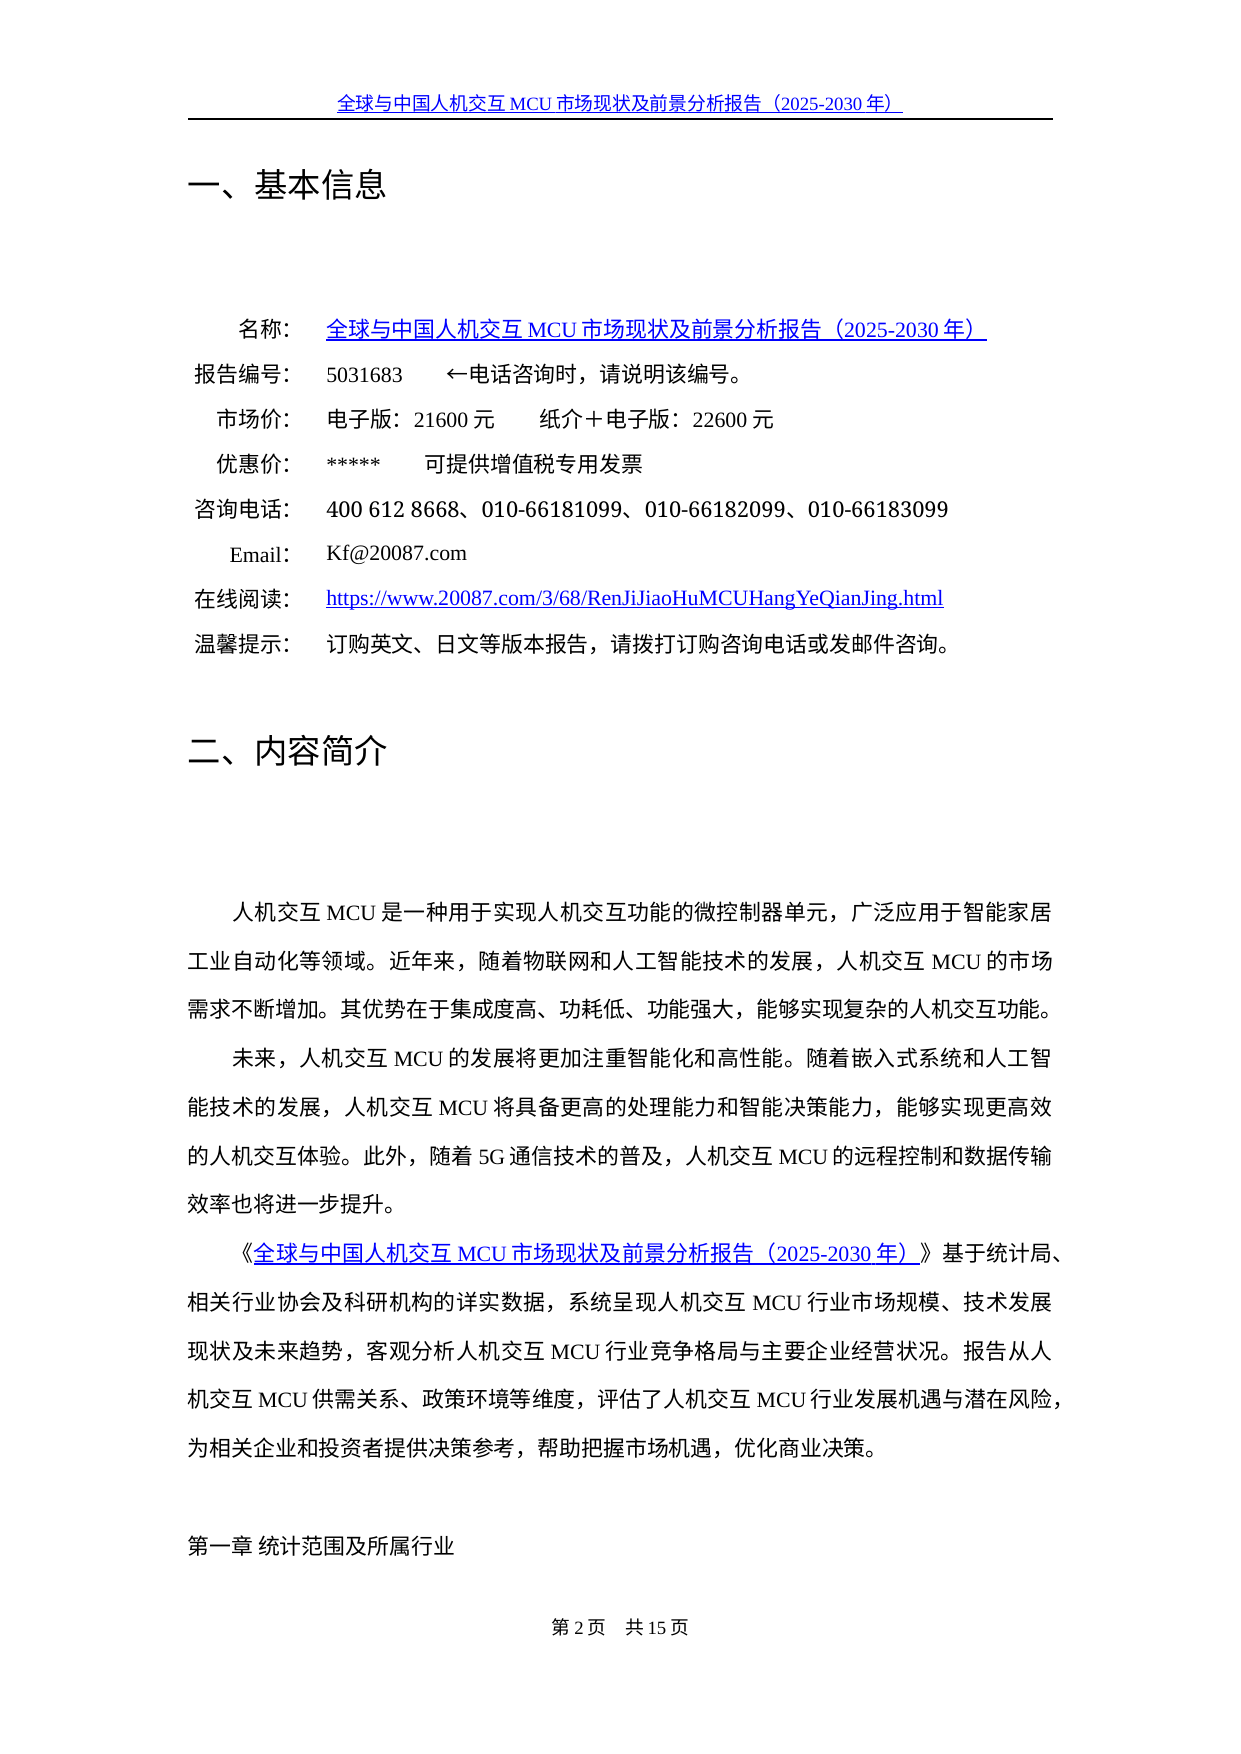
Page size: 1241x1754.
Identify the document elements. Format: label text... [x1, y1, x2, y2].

table_cell 订购英文、日文等版本报告，请拨打订购咨询电话或发邮件咨询。 [315, 627, 1073, 672]
table_cell 400 612 8668、010-66181099、010-66182099、010-66183099 [315, 492, 1073, 537]
table_cell 咨询电话： [167, 492, 315, 537]
title 二、内容简介 [187, 717, 1053, 782]
table_cell 市场价： [167, 402, 315, 447]
table_cell ***** 可提供增值税专用发票 [315, 447, 1073, 492]
table_cell 在线阅读： [167, 582, 315, 627]
title 一、基本信息 [187, 150, 1053, 215]
table_cell 优惠价： [167, 447, 315, 492]
table_header 名称： [167, 312, 315, 357]
table_cell [315, 582, 1073, 627]
table_cell 温馨提示： [167, 627, 315, 672]
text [187, 894, 1053, 1561]
table_cell 电子版：21600 元 纸介＋电子版：22600 元 [315, 402, 1073, 447]
table_cell Email： [167, 537, 315, 582]
table_cell Kf@20087.com [315, 537, 1073, 582]
table_cell 5031683 ←电话咨询时，请说明该编号。 [315, 357, 1073, 402]
table_cell 报告编号： [167, 357, 315, 402]
table_header 全球与中国人机交互MCU市场现状及前景分析报告（2025-2030年） [315, 312, 1073, 357]
